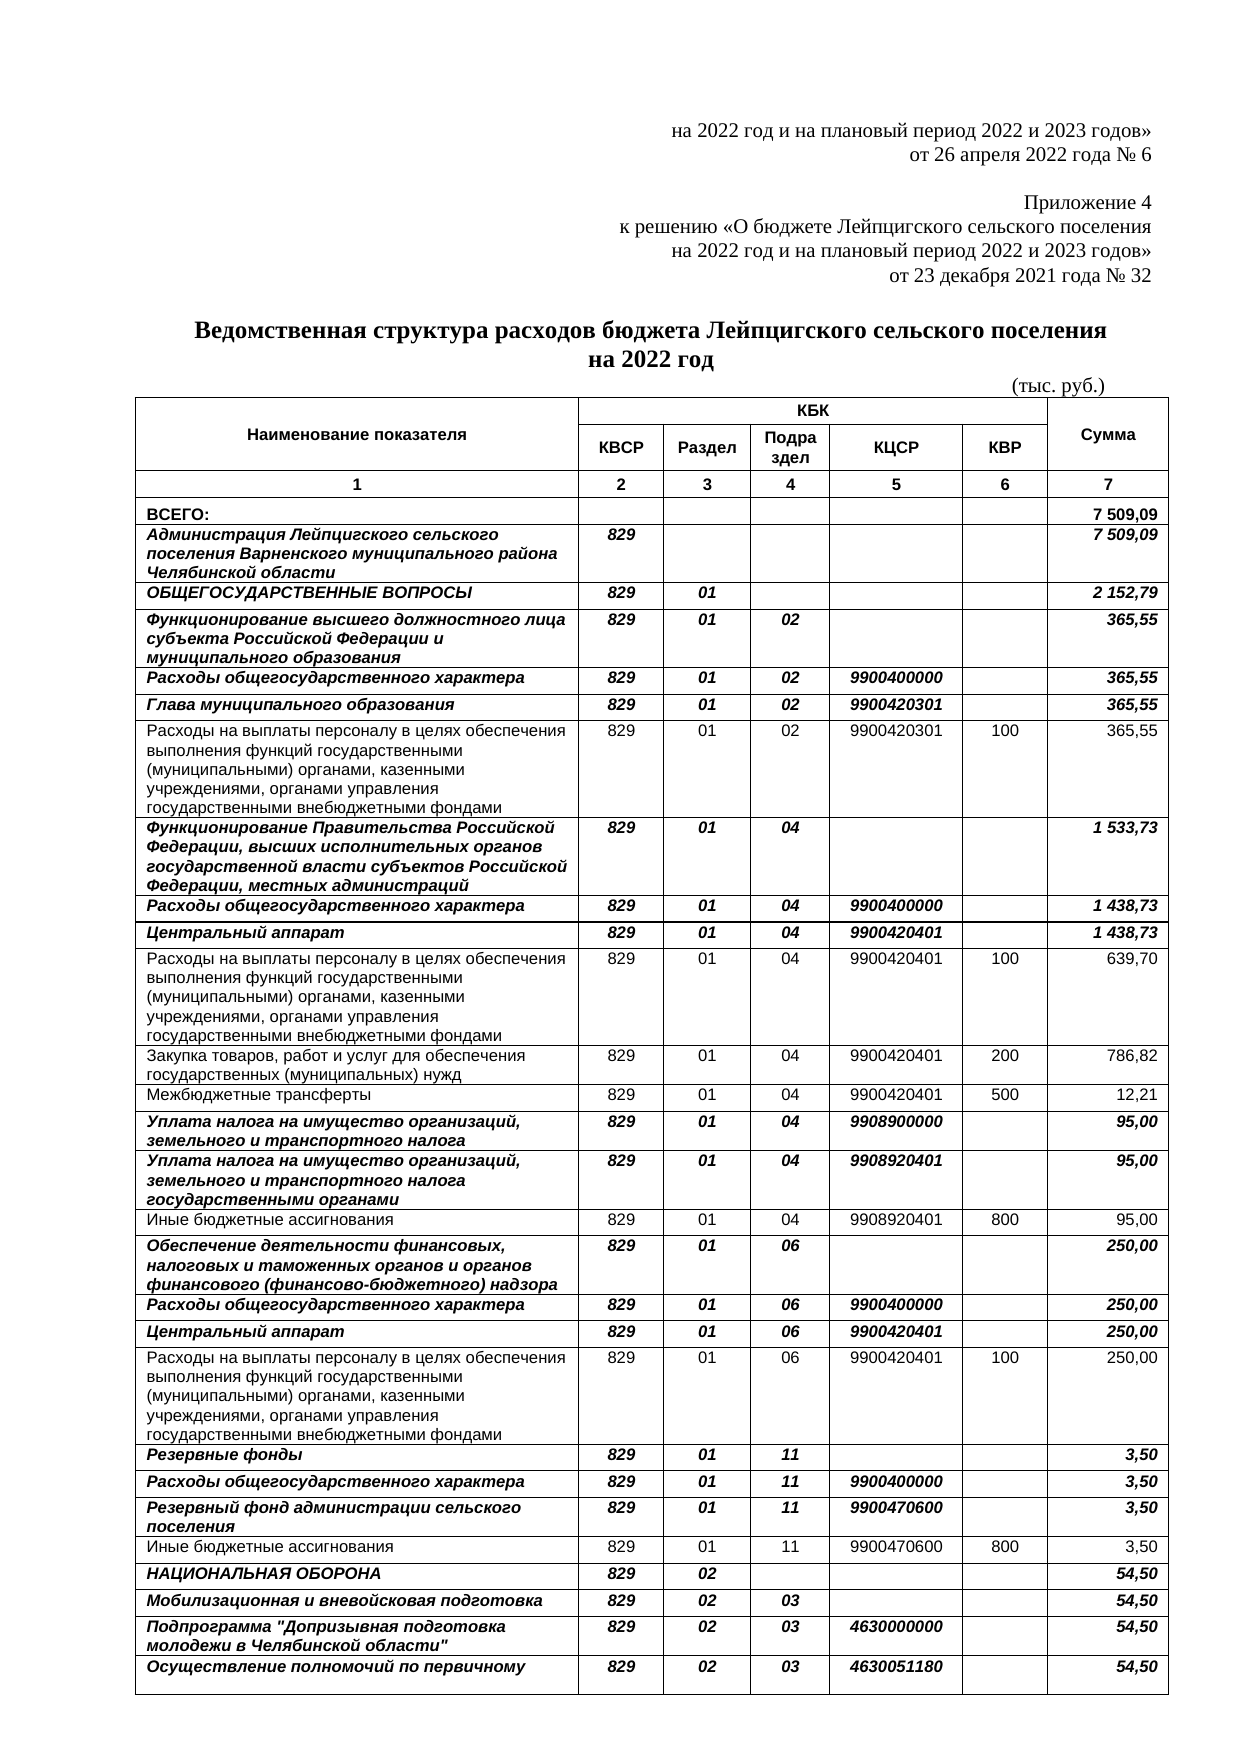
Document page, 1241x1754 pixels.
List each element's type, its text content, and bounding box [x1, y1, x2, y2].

table_cell 9900400000 [830, 896, 962, 921]
table_cell 01 [664, 721, 750, 817]
table_cell 04 [751, 818, 829, 895]
table_cell [830, 525, 962, 582]
table_cell [963, 695, 1047, 720]
table_cell Иные бюджетные ассигнования [136, 1537, 578, 1563]
text от 23 декабря 2021 года № 32 [150, 262, 1152, 287]
table_cell [963, 668, 1047, 694]
table_cell 4 [751, 471, 829, 497]
table_cell 829 [579, 583, 663, 608]
table_cell КВСР [579, 425, 663, 470]
table_cell 01 [664, 695, 750, 720]
table_cell [963, 1590, 1047, 1616]
table_cell 829 [579, 1471, 663, 1497]
table_cell 11 [751, 1537, 829, 1563]
table_cell 9900420301 [830, 695, 962, 720]
table_cell Раздел [664, 425, 750, 470]
table_cell [830, 1236, 962, 1294]
table_cell 100 [963, 949, 1047, 1045]
table_cell 3,50 [1048, 1445, 1168, 1470]
table_cell 829 [579, 949, 663, 1045]
table_cell 01 [664, 896, 750, 921]
table_cell 829 [579, 1590, 663, 1616]
table_cell [830, 1445, 962, 1470]
table_cell 06 [751, 1321, 829, 1347]
table_cell 3 [664, 471, 750, 497]
table_cell [963, 498, 1047, 523]
table_cell 01 [664, 1236, 750, 1294]
table_cell 02 [664, 1590, 750, 1616]
table_cell 11 [751, 1471, 829, 1497]
table_cell 4630051180 [830, 1656, 962, 1694]
table_cell 829 [579, 1046, 663, 1084]
text Приложение 4 [150, 190, 1152, 214]
table_cell 9908900000 [830, 1112, 962, 1150]
table_cell 9908920401 [830, 1151, 962, 1209]
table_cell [136, 1656, 578, 1694]
table_cell 6 [963, 471, 1047, 497]
table_cell 7 [1048, 471, 1168, 497]
table_cell 9900420401 [830, 1085, 962, 1111]
table_cell НАЦИОНАЛЬНАЯ ОБОРОНА [136, 1564, 578, 1589]
table_cell 04 [751, 1085, 829, 1111]
table_cell 829 [579, 1537, 663, 1563]
table_cell 250,00 [1048, 1348, 1168, 1444]
table_cell 365,55 [1048, 668, 1168, 694]
table_cell 7 509,09 [1048, 498, 1168, 523]
table_cell 11 [751, 1498, 829, 1536]
table_cell 9900420401 [830, 1321, 962, 1347]
table_cell 95,00 [1048, 1112, 1168, 1150]
table_cell 95,00 [1048, 1151, 1168, 1209]
table_cell 02 [751, 610, 829, 667]
table_cell [664, 498, 750, 523]
table_cell [963, 818, 1047, 895]
table_cell 829 [579, 610, 663, 667]
table_cell 03 [751, 1590, 829, 1616]
table_cell 365,55 [1048, 721, 1168, 817]
table_cell Функционирование высшего должностного лица субъекта Российской Федерации и муниципального образования [136, 610, 578, 667]
table_cell 04 [751, 1210, 829, 1235]
table_cell 12,21 [1048, 1085, 1168, 1111]
table_cell 01 [664, 923, 750, 948]
table_header Сумма [1048, 398, 1168, 470]
table_cell 01 [664, 1151, 750, 1209]
table_cell 829 [579, 1236, 663, 1294]
table_cell Резервные фонды [136, 1445, 578, 1470]
table_cell Расходы общегосударственного характера [136, 896, 578, 921]
table_cell 03 [751, 1656, 829, 1694]
table_cell 9900400000 [830, 1295, 962, 1320]
table_cell [830, 1564, 962, 1589]
table_cell [963, 1321, 1047, 1347]
table_cell 06 [751, 1295, 829, 1320]
table_cell 9908920401 [830, 1210, 962, 1235]
table_cell 200 [963, 1046, 1047, 1084]
table_cell 829 [579, 896, 663, 921]
table_cell 800 [963, 1210, 1047, 1235]
table_cell 02 [664, 1564, 750, 1589]
table_cell 365,55 [1048, 695, 1168, 720]
table_cell [830, 610, 962, 667]
table_cell 06 [751, 1348, 829, 1444]
table_cell 829 [579, 668, 663, 694]
table_cell 01 [664, 1537, 750, 1563]
table_cell Подраздел [751, 425, 829, 470]
table_cell Иные бюджетные ассигнования [136, 1210, 578, 1235]
table_cell 95,00 [1048, 1210, 1168, 1235]
table_cell 54,50 [1048, 1617, 1168, 1655]
table_cell 01 [664, 1295, 750, 1320]
table_cell 1 533,73 [1048, 818, 1168, 895]
table_cell 829 [579, 1445, 663, 1470]
table_cell 01 [664, 1498, 750, 1536]
table_cell [830, 1590, 962, 1616]
table_cell 829 [579, 1112, 663, 1150]
text на 2022 год [150, 344, 1152, 373]
text от 26 апреля 2022 года № 6 [150, 142, 1152, 166]
table_cell 829 [579, 721, 663, 817]
table_cell 250,00 [1048, 1321, 1168, 1347]
table_cell [963, 1656, 1047, 1694]
table_cell 01 [664, 1348, 750, 1444]
table_cell 01 [664, 1321, 750, 1347]
table_cell 01 [664, 949, 750, 1045]
table_cell [963, 896, 1047, 921]
text (тыс. руб.) [150, 373, 1152, 397]
table_cell [830, 498, 962, 523]
table_cell Функционирование Правительства Российской Федерации, высших исполнительных органов государственной власти субъектов Российской Федерации, местных администраций [136, 818, 578, 895]
table_cell 9900420401 [830, 1046, 962, 1084]
table_cell 01 [664, 818, 750, 895]
table_cell ОБЩЕГОСУДАРСТВЕННЫЕ ВОПРОСЫ [136, 583, 578, 608]
table_cell Расходы общегосударственного характера [136, 1295, 578, 1320]
table_cell Глава муниципального образования [136, 695, 578, 720]
table_cell 829 [579, 695, 663, 720]
table_cell [579, 498, 663, 523]
table_cell 02 [751, 721, 829, 817]
table_cell 639,70 [1048, 949, 1168, 1045]
table_cell [963, 1445, 1047, 1470]
table_cell 02 [664, 1617, 750, 1655]
table_cell 01 [664, 1085, 750, 1111]
table_cell [751, 583, 829, 608]
table_cell 02 [751, 695, 829, 720]
table_cell 01 [664, 610, 750, 667]
table_cell 1 438,73 [1048, 896, 1168, 921]
table_cell 04 [751, 949, 829, 1045]
table_cell 829 [579, 1210, 663, 1235]
table_cell Обеспечение деятельности финансовых, налоговых и таможенных органов и органов финансового (финансово-бюджетного) надзора [136, 1236, 578, 1294]
table_cell 01 [664, 668, 750, 694]
table_cell 9900420301 [830, 721, 962, 817]
table_cell 04 [751, 923, 829, 948]
table_cell [963, 1112, 1047, 1150]
table_cell [963, 1471, 1047, 1497]
table_cell 9900420401 [830, 923, 962, 948]
table_cell 04 [751, 1046, 829, 1084]
table_cell КЦСР [830, 425, 962, 470]
table_cell [963, 1236, 1047, 1294]
table_cell Резервный фонд администрации сельского поселения [136, 1498, 578, 1536]
table_cell 01 [664, 1210, 750, 1235]
table_cell 7 509,09 [1048, 525, 1168, 582]
table_cell 04 [751, 1112, 829, 1150]
table_cell 3,50 [1048, 1471, 1168, 1497]
text Ведомственная структура расходов бюджета Лейпцигского сельского поселения [150, 315, 1152, 344]
table_cell [963, 1617, 1047, 1655]
table_cell 3,50 [1048, 1498, 1168, 1536]
table_cell 4630000000 [830, 1617, 962, 1655]
table_cell Расходы общегосударственного характера [136, 1471, 578, 1497]
table_cell 01 [664, 1112, 750, 1150]
table_header КБК [579, 398, 1047, 423]
table_cell 02 [664, 1656, 750, 1694]
table_cell [963, 1564, 1047, 1589]
table_cell 250,00 [1048, 1236, 1168, 1294]
table_cell Администрация Лейпцигского сельского поселения Варненского муниципального района Челябинской области [136, 525, 578, 582]
table_cell 829 [579, 1348, 663, 1444]
table_cell Подпрограмма "Допризывная подготовка молодежи в Челябинской области" [136, 1617, 578, 1655]
text на 2022 год и на плановый период 2022 и 2023 годов» [150, 238, 1152, 262]
table_cell [751, 498, 829, 523]
table_cell 250,00 [1048, 1295, 1168, 1320]
table_cell ВСЕГО: [136, 498, 578, 523]
table_cell 829 [579, 525, 663, 582]
table_cell 829 [579, 1617, 663, 1655]
table_cell 54,50 [1048, 1590, 1168, 1616]
table_cell Уплата налога на имущество организаций, земельного и транспортного налога [136, 1112, 578, 1150]
table_cell Закупка товаров, работ и услуг для обеспечения государственных (муниципальных) нужд [136, 1046, 578, 1084]
table_cell 9900420401 [830, 1348, 962, 1444]
table_cell 365,55 [1048, 610, 1168, 667]
table_cell Мобилизационная и вневойсковая подготовка [136, 1590, 578, 1616]
table_cell 06 [751, 1236, 829, 1294]
table_cell [963, 525, 1047, 582]
table_cell 1 [136, 471, 578, 497]
table_cell 04 [751, 1151, 829, 1209]
table_cell КВР [963, 425, 1047, 470]
table_cell 1 438,73 [1048, 923, 1168, 948]
table_cell [830, 583, 962, 608]
table_cell 9900470600 [830, 1498, 962, 1536]
table_cell 5 [830, 471, 962, 497]
table_cell 01 [664, 583, 750, 608]
table_cell Расходы общегосударственного характера [136, 668, 578, 694]
table_cell 11 [751, 1445, 829, 1470]
table_cell 9900420401 [830, 949, 962, 1045]
table_cell 500 [963, 1085, 1047, 1111]
table_cell 02 [751, 668, 829, 694]
table_cell [664, 525, 750, 582]
table_cell [751, 1564, 829, 1589]
table_cell 829 [579, 1564, 663, 1589]
table_cell [963, 1295, 1047, 1320]
table_cell 829 [579, 1295, 663, 1320]
table_cell Межбюджетные трансферты [136, 1085, 578, 1111]
table_cell 9900400000 [830, 1471, 962, 1497]
table_cell 03 [751, 1617, 829, 1655]
table_cell 54,50 [1048, 1656, 1168, 1694]
table_cell [963, 1498, 1047, 1536]
table_cell 800 [963, 1537, 1047, 1563]
table_cell 829 [579, 1085, 663, 1111]
table_cell 829 [579, 1321, 663, 1347]
table_cell 01 [664, 1445, 750, 1470]
table_cell 100 [963, 1348, 1047, 1444]
table_cell 2 152,79 [1048, 583, 1168, 608]
table_cell [751, 525, 829, 582]
table_cell 9900470600 [830, 1537, 962, 1563]
table_cell [963, 1151, 1047, 1209]
table_cell 2 [579, 471, 663, 497]
table_cell 9900400000 [830, 668, 962, 694]
table_cell 04 [751, 896, 829, 921]
table_cell Уплата налога на имущество организаций, земельного и транспортного налога государственными органами [136, 1151, 578, 1209]
table_cell [963, 923, 1047, 948]
table_cell [830, 818, 962, 895]
table_cell 54,50 [1048, 1564, 1168, 1589]
table_cell 829 [579, 1656, 663, 1694]
table_cell Центральный аппарат [136, 923, 578, 948]
table_cell [963, 583, 1047, 608]
table_cell 786,82 [1048, 1046, 1168, 1084]
table_cell 829 [579, 1151, 663, 1209]
table_cell 01 [664, 1471, 750, 1497]
table_cell 829 [579, 923, 663, 948]
text к решению «О бюджете Лейпцигского сельского поселения [150, 214, 1152, 238]
table_cell 3,50 [1048, 1537, 1168, 1563]
table_header Наименование показателя [136, 398, 578, 470]
table_cell 829 [579, 818, 663, 895]
table_cell 01 [664, 1046, 750, 1084]
table_cell 829 [579, 1498, 663, 1536]
table_cell [963, 610, 1047, 667]
text на 2022 год и на плановый период 2022 и 2023 годов» [150, 118, 1152, 142]
table_cell Центральный аппарат [136, 1321, 578, 1347]
table_cell 100 [963, 721, 1047, 817]
